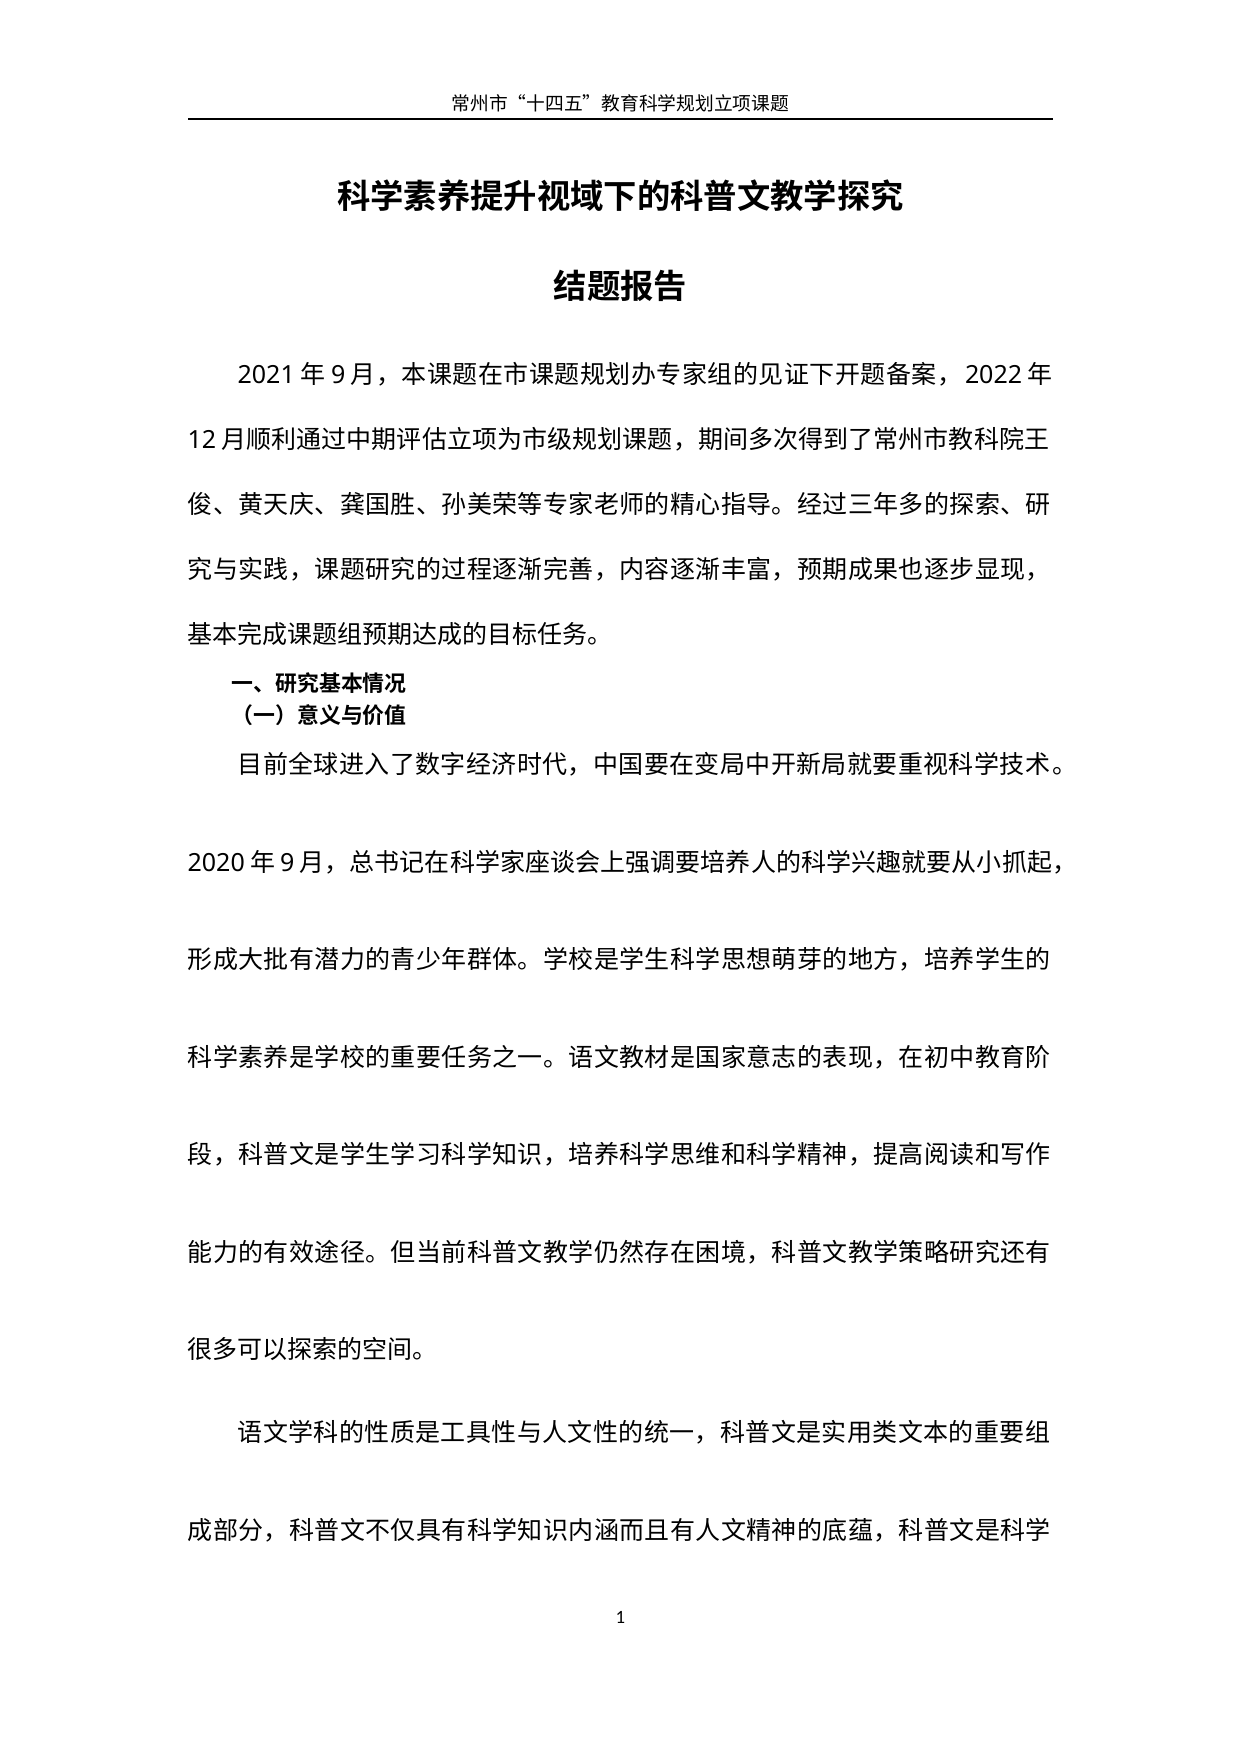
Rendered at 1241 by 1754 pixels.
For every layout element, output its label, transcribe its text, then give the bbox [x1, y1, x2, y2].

text （一）意义与价值 [187, 698, 1053, 730]
text 目前全球进入了数字经济时代，中国要在变局中开新局就要重视科学技术。2020年9月，总书记在科学家座谈会上强调要培养人的科学兴趣就要从小抓起，形成大批有潜力的青少年群体。学校是学生科学思想萌芽的地方，培养学生的科学素养是学校的重要任务之一。语文教材是国家意志的表现，在初中教育阶段，科普文是学生学习科学知识，培养科学思维和科学精神，提高阅读和写作能力的有效途径。但当前科普文教学仍然存在困境，科普文教学策略研究还有很多可以探索的空间。 [187, 730, 1053, 1380]
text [187, 1398, 1053, 1561]
text 科学素养提升视域下的科普文教学探究 [187, 162, 1053, 227]
text 2021年9月，本课题在市课题规划办专家组的见证下开题备案，2022年12月顺利通过中期评估立项为市级规划课题，期间多次得到了常州市教科院王俊、黄天庆、龚国胜、孙美荣等专家老师的精心指导。经过三年多的探索、研究与实践，课题研究的过程逐渐完善，内容逐渐丰富，预期成果也逐步显现，基本完成课题组预期达成的目标任务。 [187, 340, 1053, 665]
text 结题报告 [187, 251, 1053, 316]
text 一、研究基本情况 [187, 665, 1053, 698]
